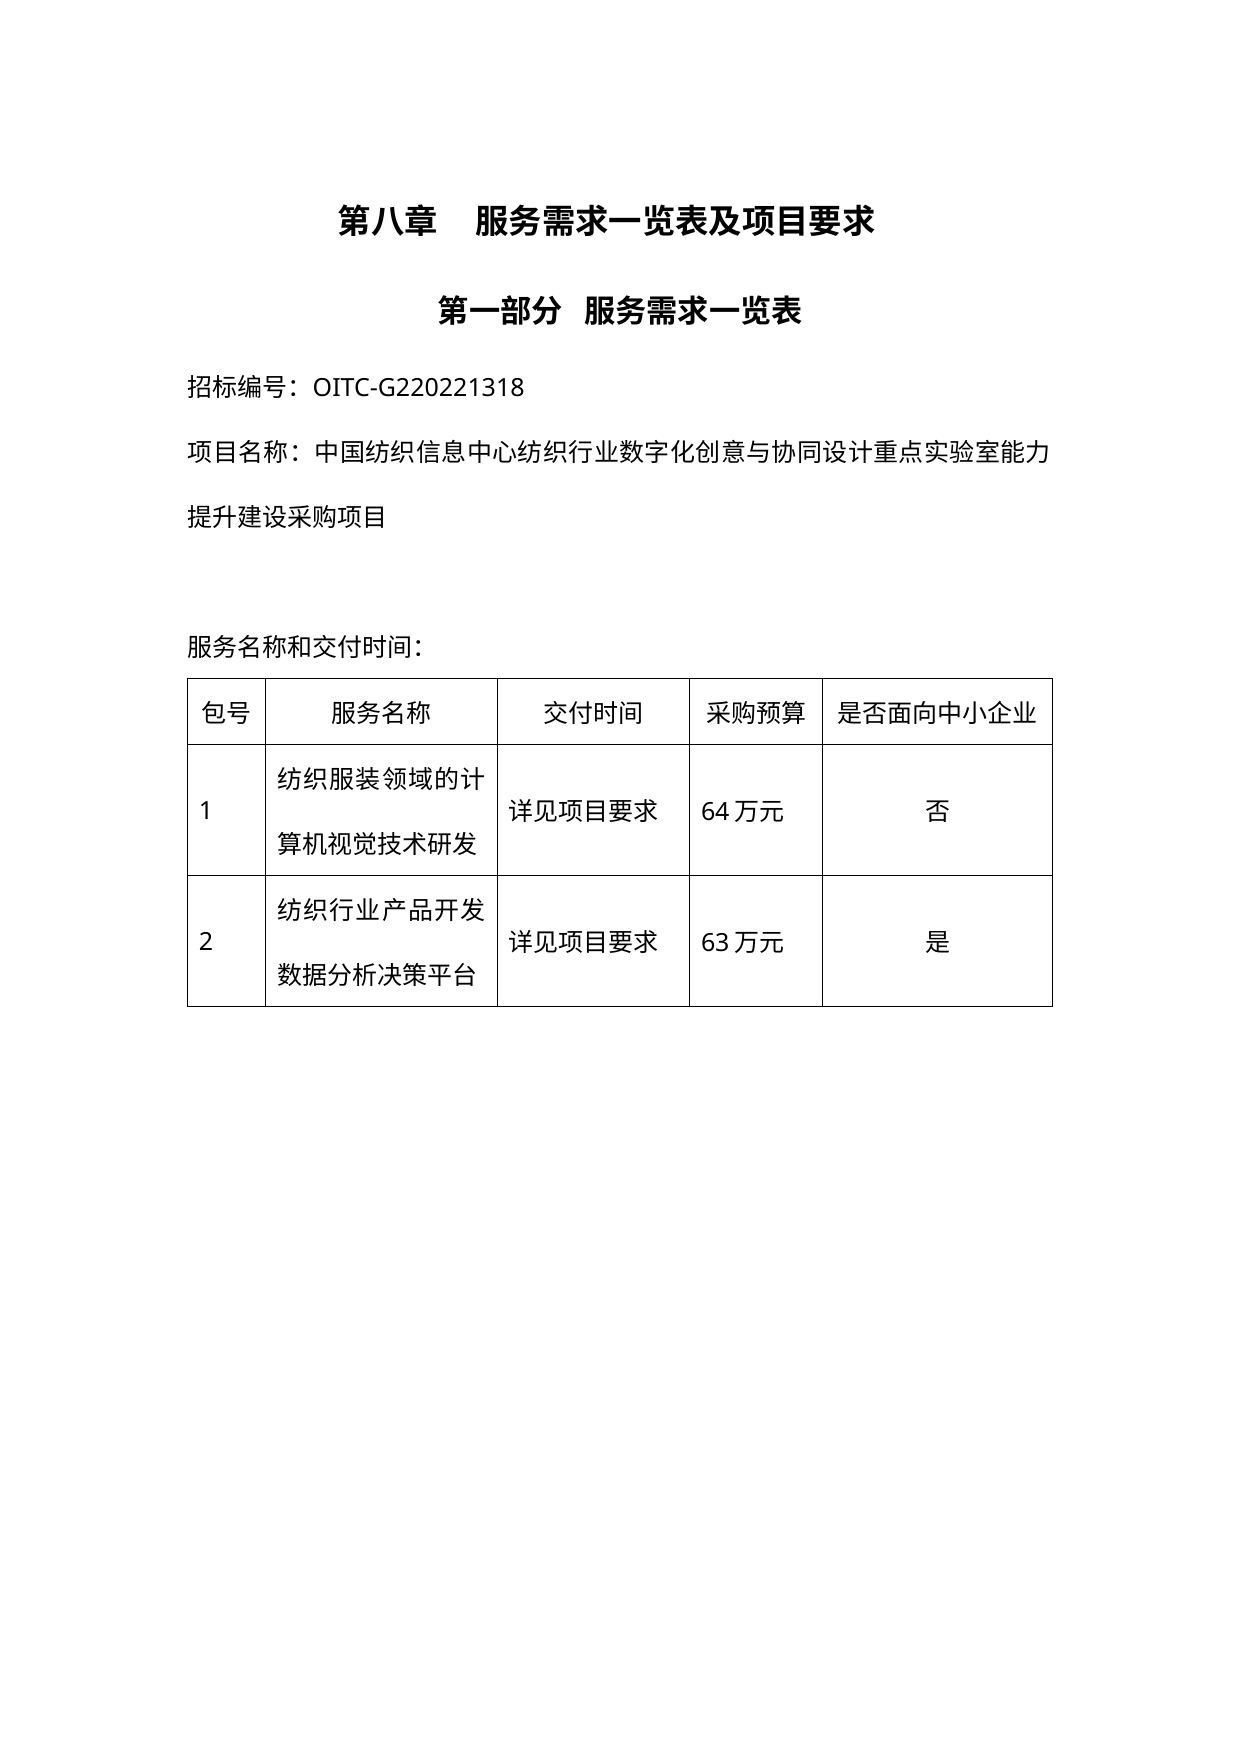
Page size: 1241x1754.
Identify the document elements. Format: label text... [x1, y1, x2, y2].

text 招标编号：OITC-G220221318 [187, 353, 1053, 418]
table_header 交付时间 [498, 679, 689, 744]
table_cell 64万元 [690, 745, 822, 875]
table_header 是否面向中小企业 [823, 679, 1052, 744]
table_cell 63万元 [690, 876, 822, 1006]
table_cell 详见项目要求 [498, 745, 689, 875]
table_cell 详见项目要求 [498, 876, 689, 1006]
table_cell 2 [188, 876, 265, 1006]
table_cell 否 [823, 745, 1052, 875]
text 服务名称和交付时间： [187, 613, 1053, 678]
table_header 采购预算 [690, 679, 822, 744]
table_header 包号 [188, 679, 265, 744]
table_cell 1 [188, 745, 265, 875]
table_cell 纺织行业产品开发数据分析决策平台 [266, 876, 497, 1006]
table_header 服务名称 [266, 679, 497, 744]
table_cell 是 [823, 876, 1052, 1006]
text 项目名称：中国纺织信息中心纺织行业数字化创意与协同设计重点实验室能力提升建设采购项目 [187, 418, 1053, 548]
subtitle 第八章 服务需求一览表及项目要求 [187, 187, 1053, 252]
table_cell 纺织服装领域的计算机视觉技术研发 [266, 745, 497, 875]
subtitle 第一部分 服务需求一览表 [187, 276, 1053, 341]
